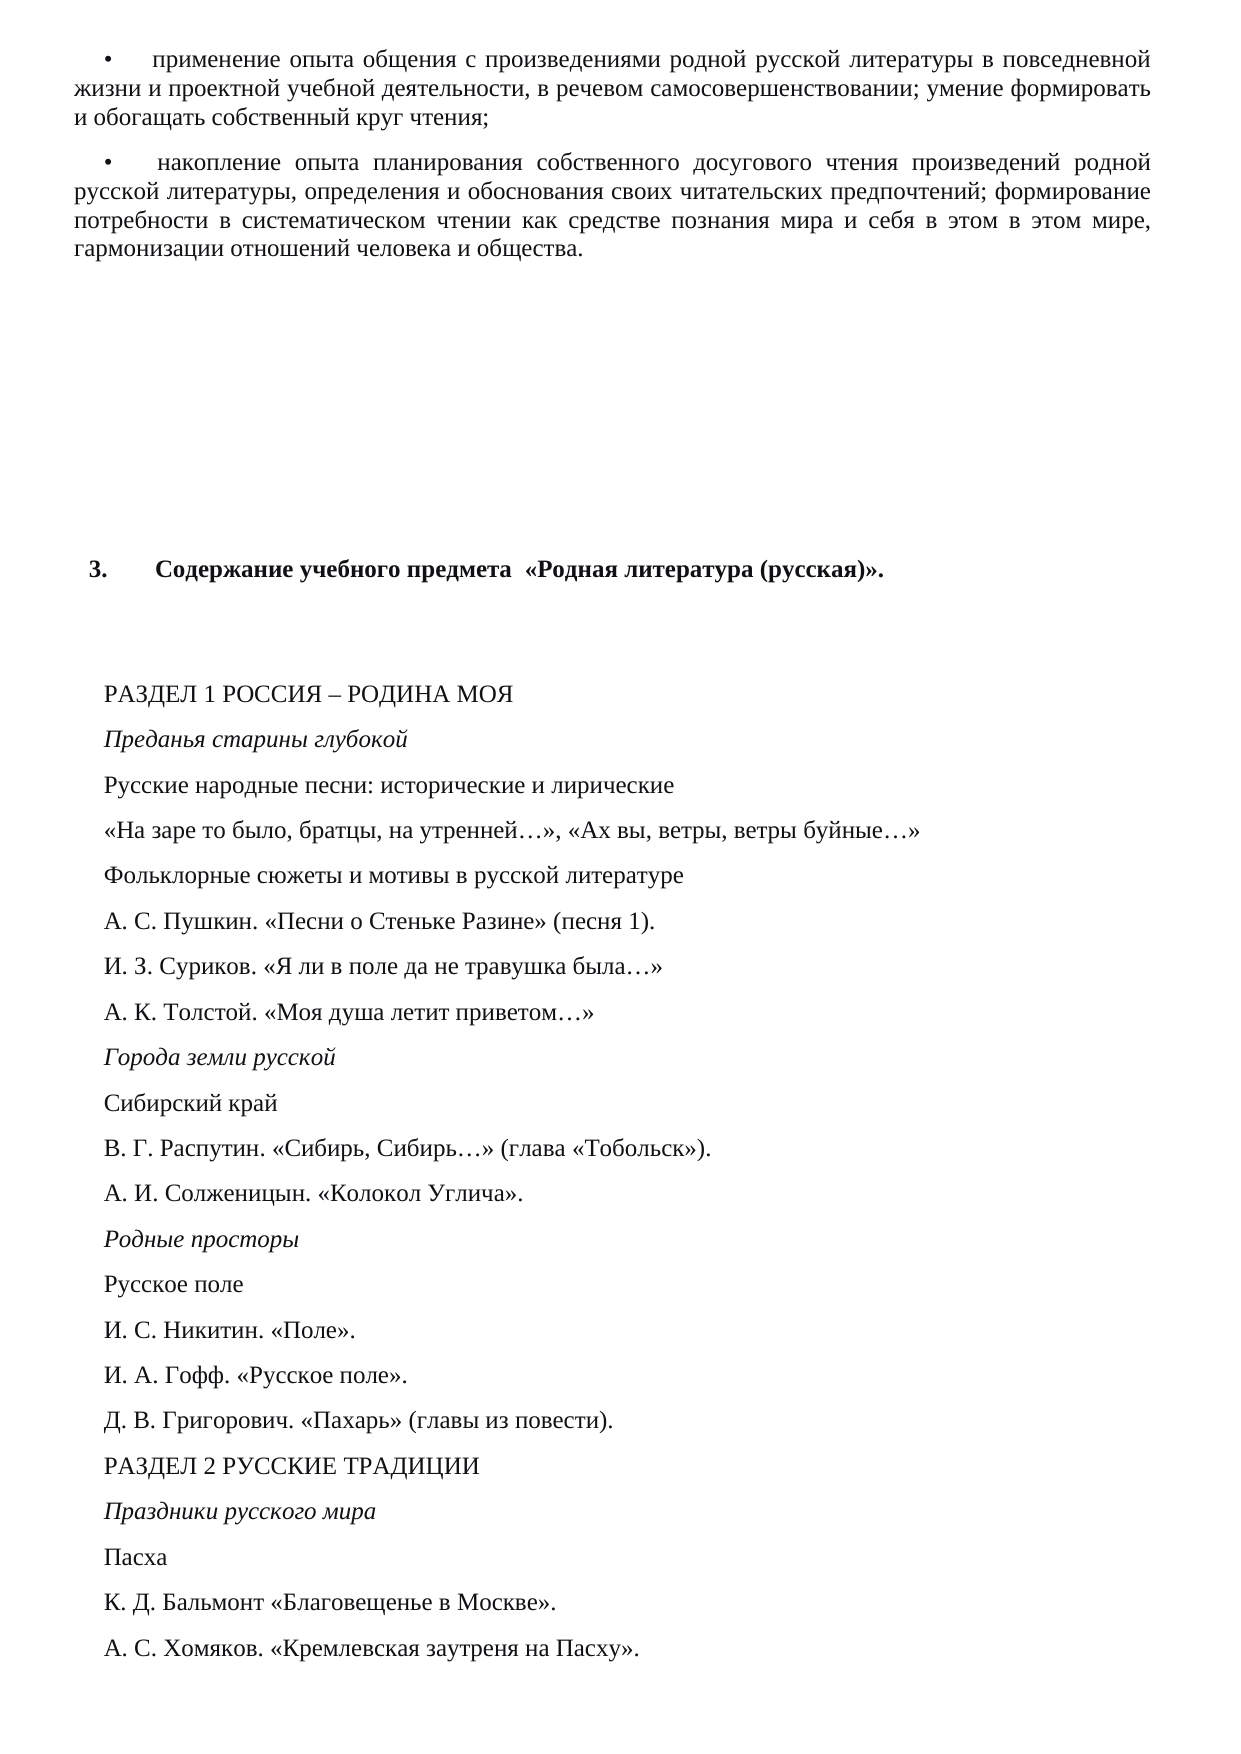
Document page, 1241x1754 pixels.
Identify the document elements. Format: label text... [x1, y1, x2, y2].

text Русские народные песни: исторические и лирические [74, 770, 1152, 798]
text РАЗДЕЛ 1 РОССИЯ – РОДИНА МОЯ [74, 679, 1152, 708]
text • применение опыта общения с произведениями родной русской литературы в повседневной жизни и проектной учебной деятельности, в речевом самосовершенствовании; умение формировать и обогащать собственный круг чтения; [74, 44, 1152, 131]
text Д. В. Григорович. «Пахарь» (главы из повести). [74, 1406, 1152, 1434]
text А. С. Хомяков. «Кремлевская заутреня на Пасху». [74, 1633, 1152, 1661]
text Преданья старины глубокой [74, 724, 1152, 753]
text В. Г. Распутин. «Сибирь, Сибирь…» (глава «Тобольск»). [74, 1133, 1152, 1162]
text «На заре то было, братцы, на утренней…», «Ах вы, ветры, ветры буйные…» [74, 815, 1152, 844]
text И. С. Никитин. «Поле». [74, 1315, 1152, 1343]
text А. К. Толстой. «Моя душа летит приветом…» [74, 997, 1152, 1026]
text А. И. Солженицын. «Колокол Углича». [74, 1178, 1152, 1207]
text Фольклорные сюжеты и мотивы в русской литературе [74, 861, 1152, 889]
text РАЗДЕЛ 2 РУССКИЕ ТРАДИЦИИ [74, 1451, 1152, 1480]
text • накопление опыта планирования собственного досугового чтения произведений родной русской литературы, определения и обоснования своих читательских предпочтений; формирование потребности в систематическом чтении как средстве познания мира и себя в этом в этом мире, гармонизации отношений человека и общества. [74, 147, 1152, 262]
text И. А. Гофф. «Русское поле». [74, 1360, 1152, 1389]
text Русское поле [74, 1269, 1152, 1298]
text Родные просторы [74, 1224, 1152, 1253]
text Пасха [74, 1542, 1152, 1571]
text Праздники русского мира [74, 1496, 1152, 1525]
text А. С. Пушкин. «Песни о Стеньке Разине» (песня 1). [74, 906, 1152, 935]
text 3. Содержание учебного предмета «Родная литература (русская)». [89, 546, 1152, 583]
text Сибирский край [74, 1088, 1152, 1116]
text К. Д. Бальмонт «Благовещенье в Москве». [74, 1587, 1152, 1616]
text И. З. Суриков. «Я ли в поле да не травушка была…» [74, 951, 1152, 980]
text Города земли русской [74, 1042, 1152, 1071]
